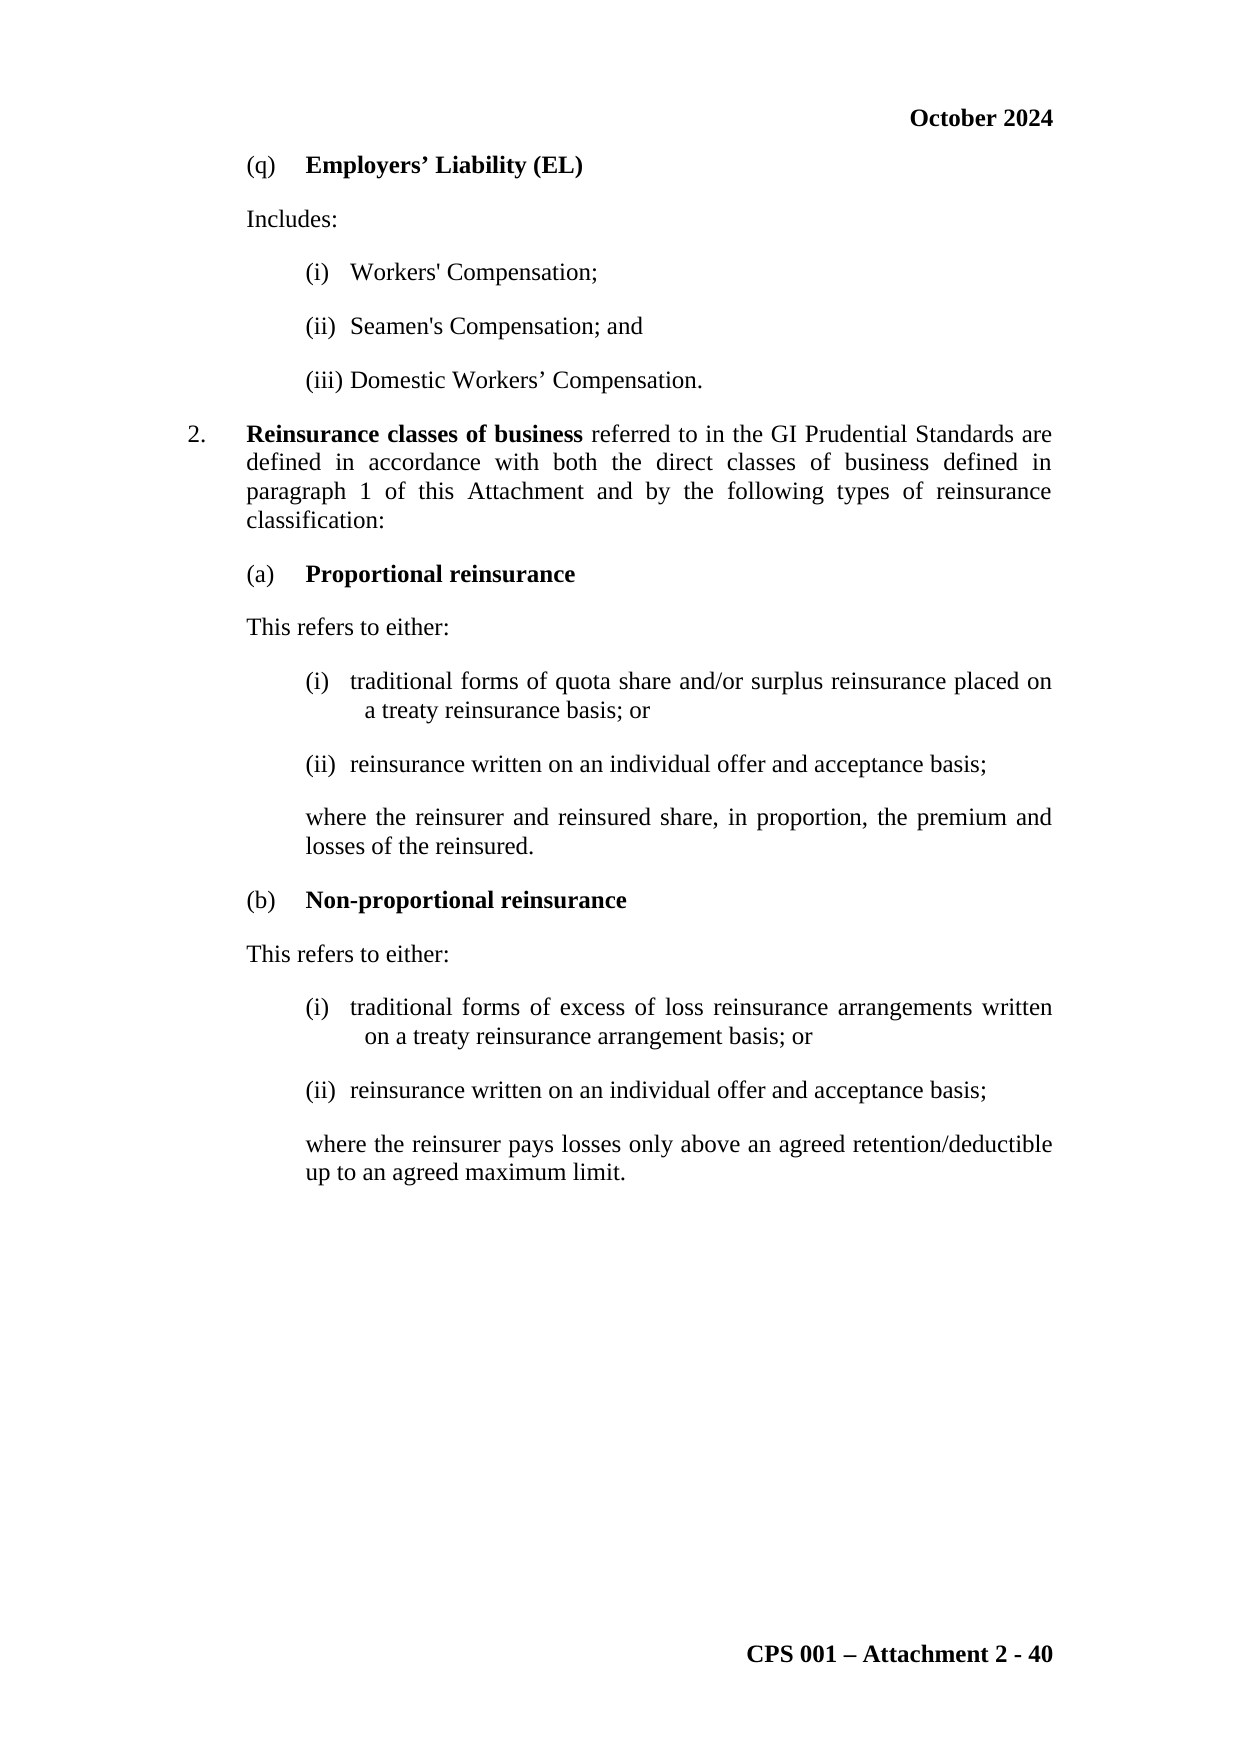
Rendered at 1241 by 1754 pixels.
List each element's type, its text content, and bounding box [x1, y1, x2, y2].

text This refers to either: [246, 612, 1053, 641]
text Seamen's Compensation; and [305, 311, 1053, 340]
text Employers’ Liability (EL) [246, 150, 1053, 179]
text Includes: [246, 204, 1053, 232]
text Reinsurance classes of business referred to in the GI Prudential Standards are defined in accordance with both the direct classes of business defined in paragraph 1 of this Attachment and by the following types of reinsurance classification: [187, 419, 1053, 534]
text Workers' Compensation; [305, 257, 1053, 286]
text where the reinsurer pays losses only above an agreed retention/deductible up to an agreed maximum limit. [305, 1129, 1053, 1186]
text Non-proportional reinsurance [246, 885, 1053, 914]
text Proportional reinsurance [246, 559, 1053, 587]
text reinsurance written on an individual offer and acceptance basis; [305, 749, 1053, 777]
text Domestic Workers’ Compensation. [305, 365, 1053, 394]
text where the reinsurer and reinsured share, in proportion, the premium and losses of the reinsured. [305, 802, 1053, 860]
text traditional forms of excess of loss reinsurance arrangements written on a treaty reinsurance arrangement basis; or [305, 992, 1053, 1050]
text This refers to either: [246, 939, 1053, 967]
text reinsurance written on an individual offer and acceptance basis; [305, 1075, 1053, 1104]
text traditional forms of quota share and/or surplus reinsurance placed on a treaty reinsurance basis; or [305, 666, 1053, 724]
